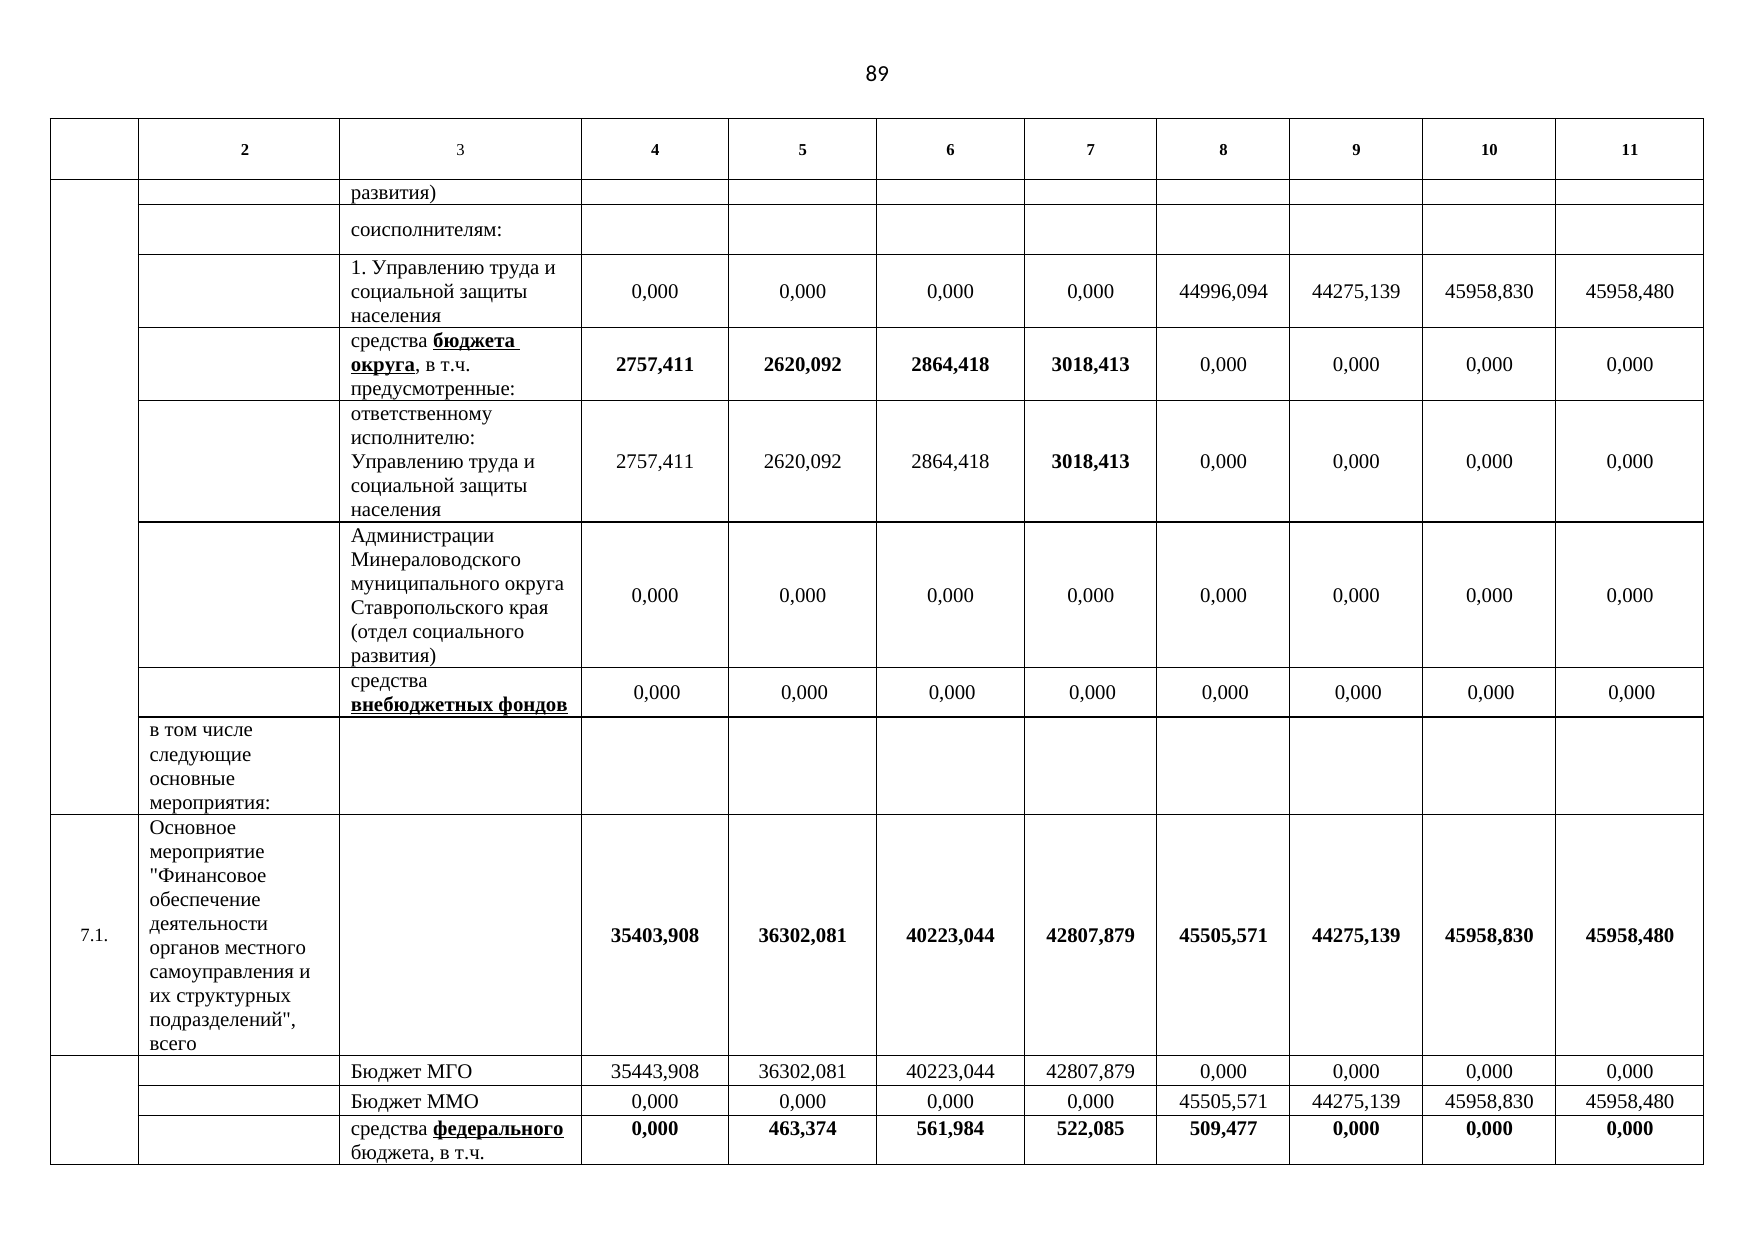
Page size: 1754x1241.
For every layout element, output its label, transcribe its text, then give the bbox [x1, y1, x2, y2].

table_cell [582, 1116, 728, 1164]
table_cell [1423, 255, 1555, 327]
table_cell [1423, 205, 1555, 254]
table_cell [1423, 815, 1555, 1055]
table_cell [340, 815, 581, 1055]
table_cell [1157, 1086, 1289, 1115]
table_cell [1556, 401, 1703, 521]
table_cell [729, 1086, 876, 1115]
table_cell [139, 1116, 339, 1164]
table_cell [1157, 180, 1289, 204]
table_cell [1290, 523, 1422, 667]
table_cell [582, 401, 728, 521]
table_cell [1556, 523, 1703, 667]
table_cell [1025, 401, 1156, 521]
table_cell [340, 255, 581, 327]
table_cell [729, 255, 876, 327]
table_header 6 [877, 119, 1024, 179]
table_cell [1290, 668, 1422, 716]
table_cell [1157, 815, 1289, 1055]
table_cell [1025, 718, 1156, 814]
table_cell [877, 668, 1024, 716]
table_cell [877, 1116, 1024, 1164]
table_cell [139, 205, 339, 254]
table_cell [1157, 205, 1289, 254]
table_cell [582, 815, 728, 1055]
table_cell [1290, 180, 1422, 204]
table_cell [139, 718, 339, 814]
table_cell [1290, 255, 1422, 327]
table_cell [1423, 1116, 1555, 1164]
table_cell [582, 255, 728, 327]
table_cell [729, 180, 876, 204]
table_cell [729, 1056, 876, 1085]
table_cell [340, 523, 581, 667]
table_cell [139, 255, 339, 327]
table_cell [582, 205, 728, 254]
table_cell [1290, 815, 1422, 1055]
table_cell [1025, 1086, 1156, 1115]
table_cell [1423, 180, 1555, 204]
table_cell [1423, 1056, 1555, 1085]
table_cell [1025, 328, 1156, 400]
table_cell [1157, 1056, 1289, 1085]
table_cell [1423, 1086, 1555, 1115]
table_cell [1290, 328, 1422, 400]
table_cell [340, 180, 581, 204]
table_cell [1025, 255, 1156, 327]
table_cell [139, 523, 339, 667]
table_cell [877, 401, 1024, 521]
table_header 8 [1157, 119, 1289, 179]
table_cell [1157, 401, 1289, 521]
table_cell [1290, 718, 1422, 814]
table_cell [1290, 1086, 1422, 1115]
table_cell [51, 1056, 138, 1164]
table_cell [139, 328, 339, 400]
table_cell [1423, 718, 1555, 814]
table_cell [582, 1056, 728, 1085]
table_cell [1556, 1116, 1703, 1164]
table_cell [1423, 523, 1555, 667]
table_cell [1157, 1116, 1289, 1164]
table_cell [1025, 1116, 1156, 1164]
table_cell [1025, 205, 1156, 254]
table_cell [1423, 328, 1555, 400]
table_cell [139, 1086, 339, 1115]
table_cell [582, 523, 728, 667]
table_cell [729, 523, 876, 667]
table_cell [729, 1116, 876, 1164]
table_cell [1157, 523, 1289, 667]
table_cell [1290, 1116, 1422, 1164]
table_header 2 [139, 119, 339, 179]
table_header 4 [582, 119, 728, 179]
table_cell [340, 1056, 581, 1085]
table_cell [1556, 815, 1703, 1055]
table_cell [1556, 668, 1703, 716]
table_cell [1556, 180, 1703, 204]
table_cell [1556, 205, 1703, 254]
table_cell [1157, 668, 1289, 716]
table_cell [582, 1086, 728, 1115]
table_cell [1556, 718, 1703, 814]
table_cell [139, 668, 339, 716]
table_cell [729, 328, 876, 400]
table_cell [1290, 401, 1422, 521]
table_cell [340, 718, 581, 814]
table_header 9 [1290, 119, 1422, 179]
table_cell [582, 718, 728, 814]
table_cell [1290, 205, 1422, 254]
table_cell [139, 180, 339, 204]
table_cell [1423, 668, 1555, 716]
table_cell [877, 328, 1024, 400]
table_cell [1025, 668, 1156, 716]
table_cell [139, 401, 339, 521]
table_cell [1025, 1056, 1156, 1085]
table_header 10 [1423, 119, 1555, 179]
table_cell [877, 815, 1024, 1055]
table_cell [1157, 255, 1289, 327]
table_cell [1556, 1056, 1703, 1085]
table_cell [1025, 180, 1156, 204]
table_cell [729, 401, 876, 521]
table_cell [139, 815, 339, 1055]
table_header 3 [340, 119, 581, 179]
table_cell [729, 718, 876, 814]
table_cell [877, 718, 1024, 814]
table_header 11 [1556, 119, 1703, 179]
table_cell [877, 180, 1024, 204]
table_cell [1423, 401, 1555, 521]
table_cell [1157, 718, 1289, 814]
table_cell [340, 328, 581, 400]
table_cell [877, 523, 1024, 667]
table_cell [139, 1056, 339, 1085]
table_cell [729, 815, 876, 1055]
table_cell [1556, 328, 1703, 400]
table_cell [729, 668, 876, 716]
table_header 5 [729, 119, 876, 179]
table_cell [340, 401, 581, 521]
table_header 7 [1025, 119, 1156, 179]
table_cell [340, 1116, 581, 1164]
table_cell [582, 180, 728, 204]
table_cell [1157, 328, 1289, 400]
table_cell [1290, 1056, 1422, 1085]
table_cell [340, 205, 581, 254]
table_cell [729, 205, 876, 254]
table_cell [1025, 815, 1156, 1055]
table_header [51, 119, 138, 179]
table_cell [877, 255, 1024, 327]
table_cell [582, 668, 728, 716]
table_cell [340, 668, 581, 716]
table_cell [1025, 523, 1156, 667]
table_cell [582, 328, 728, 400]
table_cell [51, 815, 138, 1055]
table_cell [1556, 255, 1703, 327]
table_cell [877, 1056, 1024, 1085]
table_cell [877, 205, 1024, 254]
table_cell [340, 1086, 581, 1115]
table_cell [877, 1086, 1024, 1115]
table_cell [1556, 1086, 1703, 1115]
